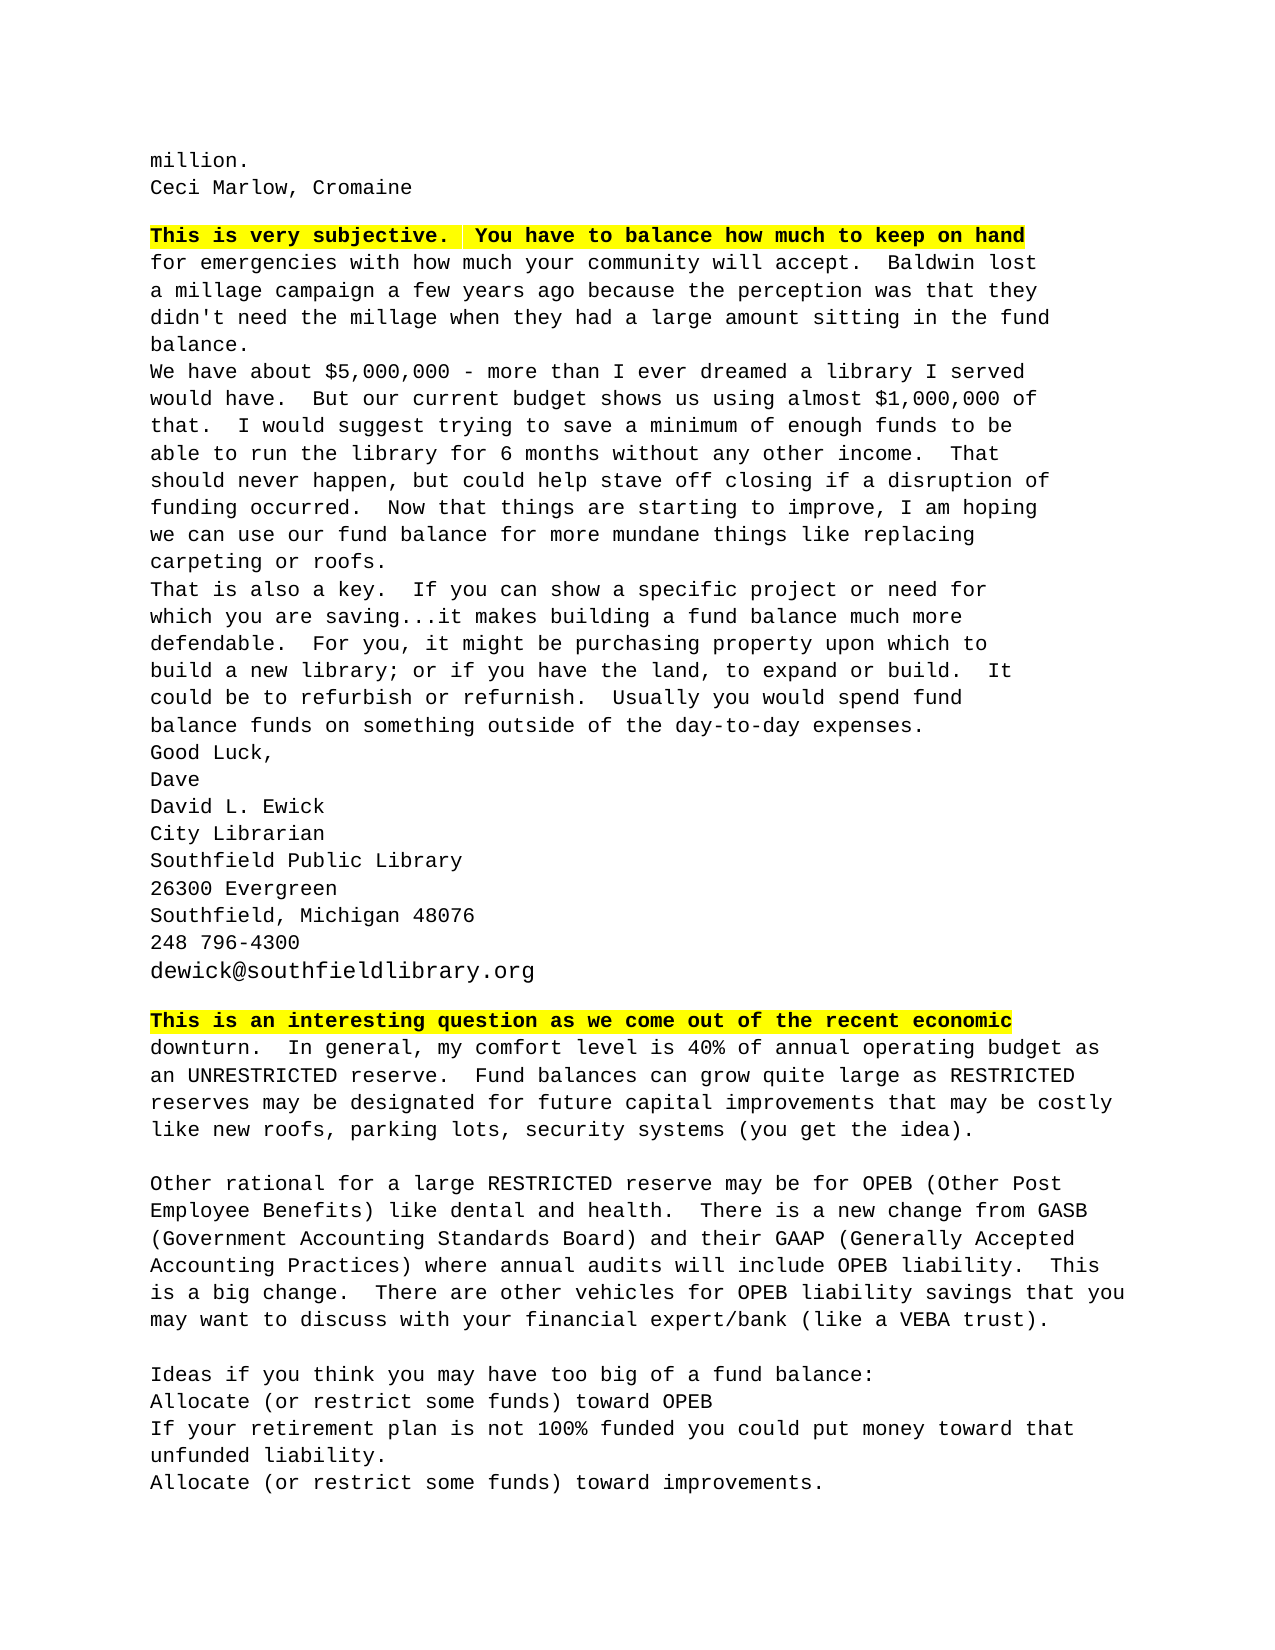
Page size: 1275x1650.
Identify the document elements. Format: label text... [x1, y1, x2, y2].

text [150, 1010, 1125, 1496]
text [150, 150, 1125, 201]
text This is very subjective. You have to balance how much to keep on hand for emergencies with how much your community will accept. Baldwin lost a millage campaign a few years ago because the perception was that they didn't need the millage when they had a large amount sitting in the fund balance. We have about $5,000,000 - more than I ever dreamed a library I served would have. But our current budget shows us using almost $1,000,000 of that. I would suggest trying to save a minimum of enough funds to be able to run the library for 6 months without any other income. That should never happen, but could help stave off closing if a disruption of funding occurred. Now that things are starting to improve, I am hoping we can use our fund balance for more mundane things like replacing carpeting or roofs. That is also a key. If you can show a specific project or need for which you are saving...it makes building a fund balance much more defendable. For you, it might be purchasing property upon which to build a new library; or if you have the land, to expand or build. It could be to refurbish or refurnish. Usually you would spend fund balance funds on something outside of the day-to-day expenses. Good Luck, Dave David L. Ewick City Librarian Southfield Public Library 26300 Evergreen Southfield, Michigan 48076 248 796-4300 dewick@southfieldlibrary.org [150, 225, 1125, 986]
